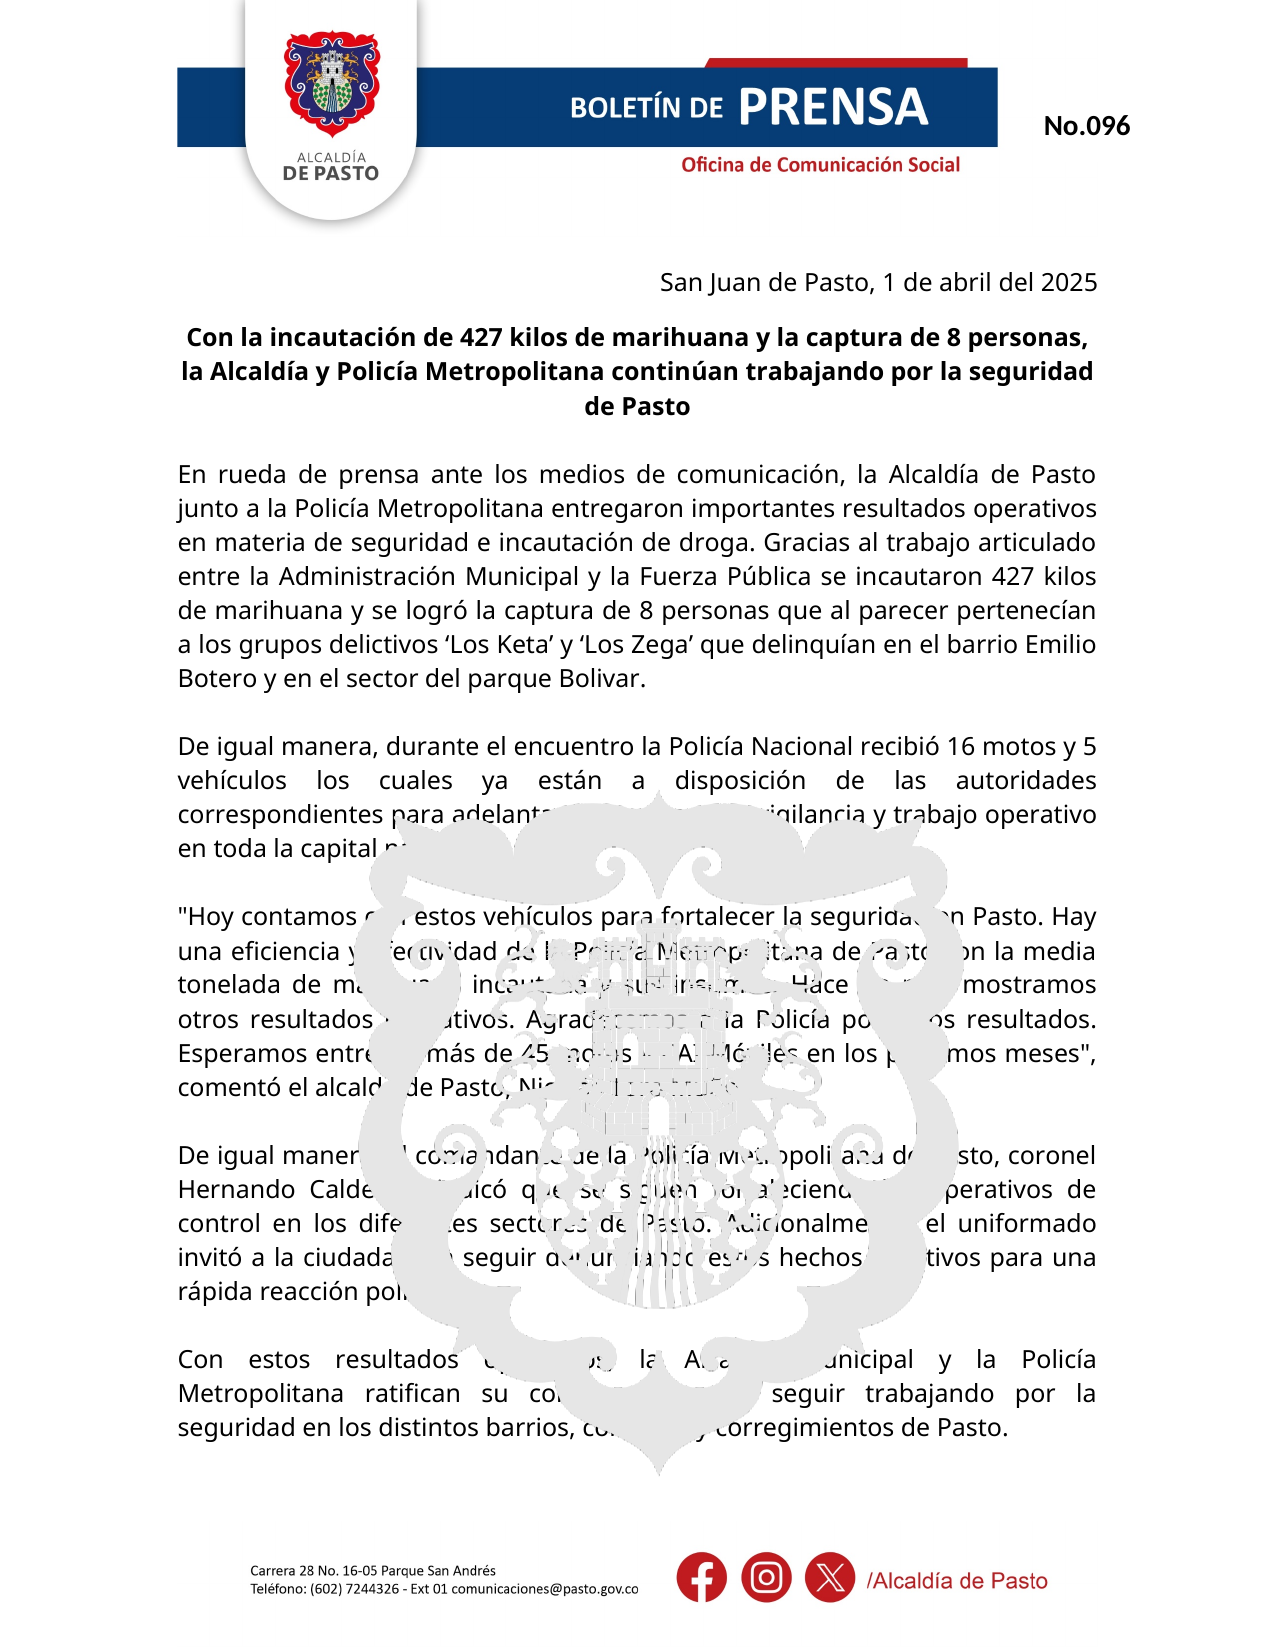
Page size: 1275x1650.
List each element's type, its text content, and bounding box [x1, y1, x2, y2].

picture [102, 388, 1173, 1650]
text San Juan de Pasto, 1 de abril del 2025 [177, 264, 1098, 298]
text Con la incautación de 427 kilos de marihuana y la captura de 8 personas, la Alcaldía y Policía Metropolitana continúan trabajando por la seguridad de Pasto [177, 320, 1098, 388]
picture [177, 0, 1098, 237]
